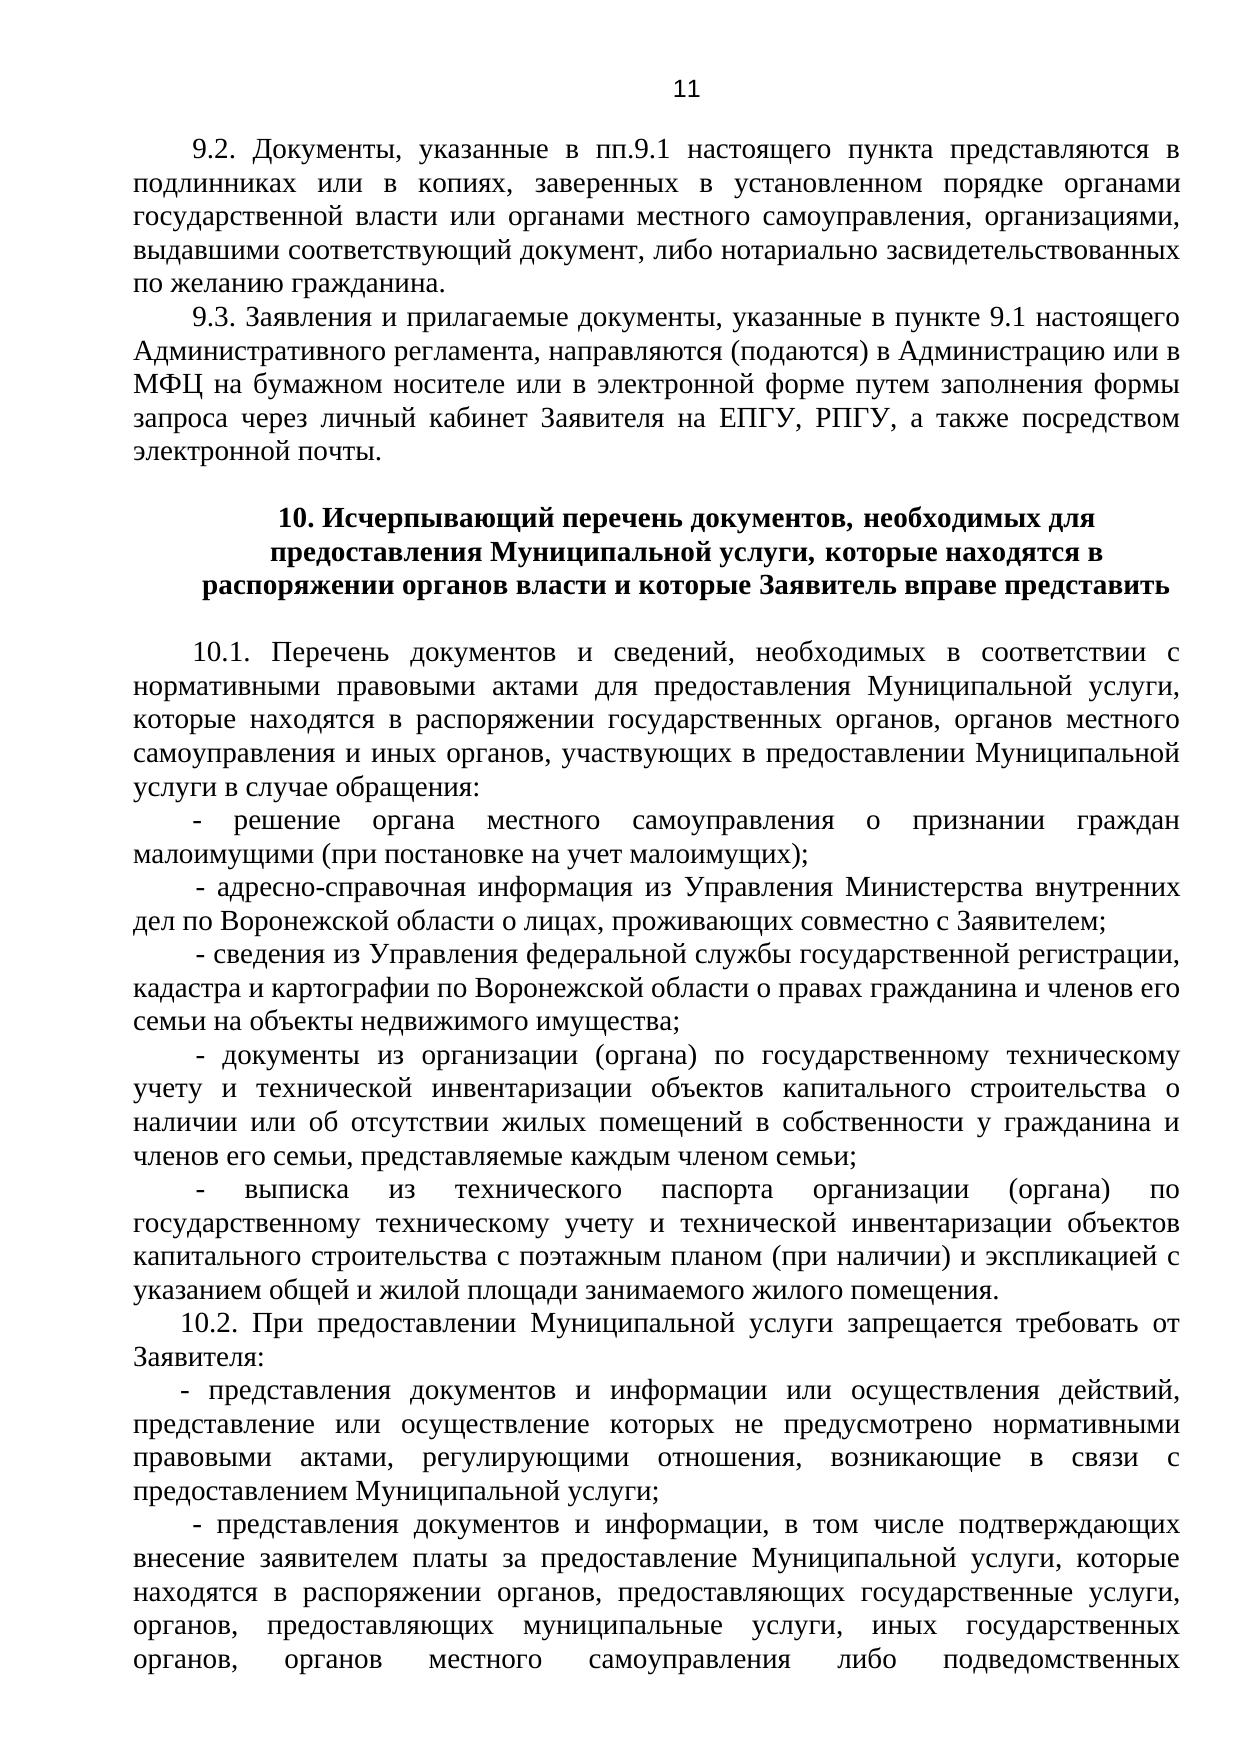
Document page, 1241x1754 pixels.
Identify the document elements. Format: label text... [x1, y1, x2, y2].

list - адресно-справочная информация из Управления Министерства внутренних дел по Воронежской области о лицах, проживающих совместно с Заявителем; [133, 869, 1181, 936]
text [133, 1507, 1181, 1674]
list - выписка из технического паспорта организации (органа) по государственному техническому учету и технической инвентаризации объектов капитального строительства с поэтажным планом (при наличии) и экспликацией с указанием общей и жилой площади занимаемого жилого помещения. [133, 1171, 1181, 1305]
list - документы из организации (органа) по государственному техническому учету и технической инвентаризации объектов капитального строительства о наличии или об отсутствии жилых помещений в собственности у гражданина и членов его семьи, представляемые каждым членом семьи; [133, 1037, 1181, 1171]
text 10.1. Перечень документов и сведений, необходимых в соответствии с нормативными правовыми актами для предоставления Муниципальной услуги, которые находятся в распоряжении государственных органов, органов местного самоуправления и иных органов, участвующих в предоставлении Муниципальной услуги в случае обращения: [133, 634, 1181, 802]
text - представления документов и информации или осуществления действий, представление или осуществление которых не предусмотрено нормативными правовыми актами, регулирующими отношения, возникающие в связи с предоставлением Муниципальной услуги; [133, 1372, 1181, 1507]
text 10.2. При предоставлении Муниципальной услуги запрещается требовать от Заявителя: [133, 1305, 1181, 1372]
list - сведения из Управления федеральной службы государственной регистрации, кадастра и картографии по Воронежской области о правах гражданина и членов его семьи на объекты недвижимого имущества; [133, 936, 1181, 1037]
text 10. Исчерпывающий перечень документов, необходимых для предоставления Муниципальной услуги, которые находятся в распоряжении органов власти и которые Заявитель вправе представить [192, 500, 1181, 601]
text 9.3. Заявления и прилагаемые документы, указанные в пункте 9.1 настоящего Административного регламента, направляются (подаются) в Администрацию или в МФЦ на бумажном носителе или в электронной форме путем заполнения формы запроса через личный кабинет Заявителя на ЕПГУ, РПГУ, а также посредством электронной почты. [133, 299, 1181, 467]
list - решение органа местного самоуправления о признании граждан малоимущими (при постановке на учет малоимущих); [133, 802, 1181, 869]
text 9.2. Документы, указанные в пп.9.1 настоящего пункта представляются в подлинниках или в копиях, заверенных в установленном порядке органами государственной власти или органами местного самоуправления, организациями, выдавшими соответствующий документ, либо нотариально засвидетельствованных по желанию гражданина. [133, 131, 1181, 299]
